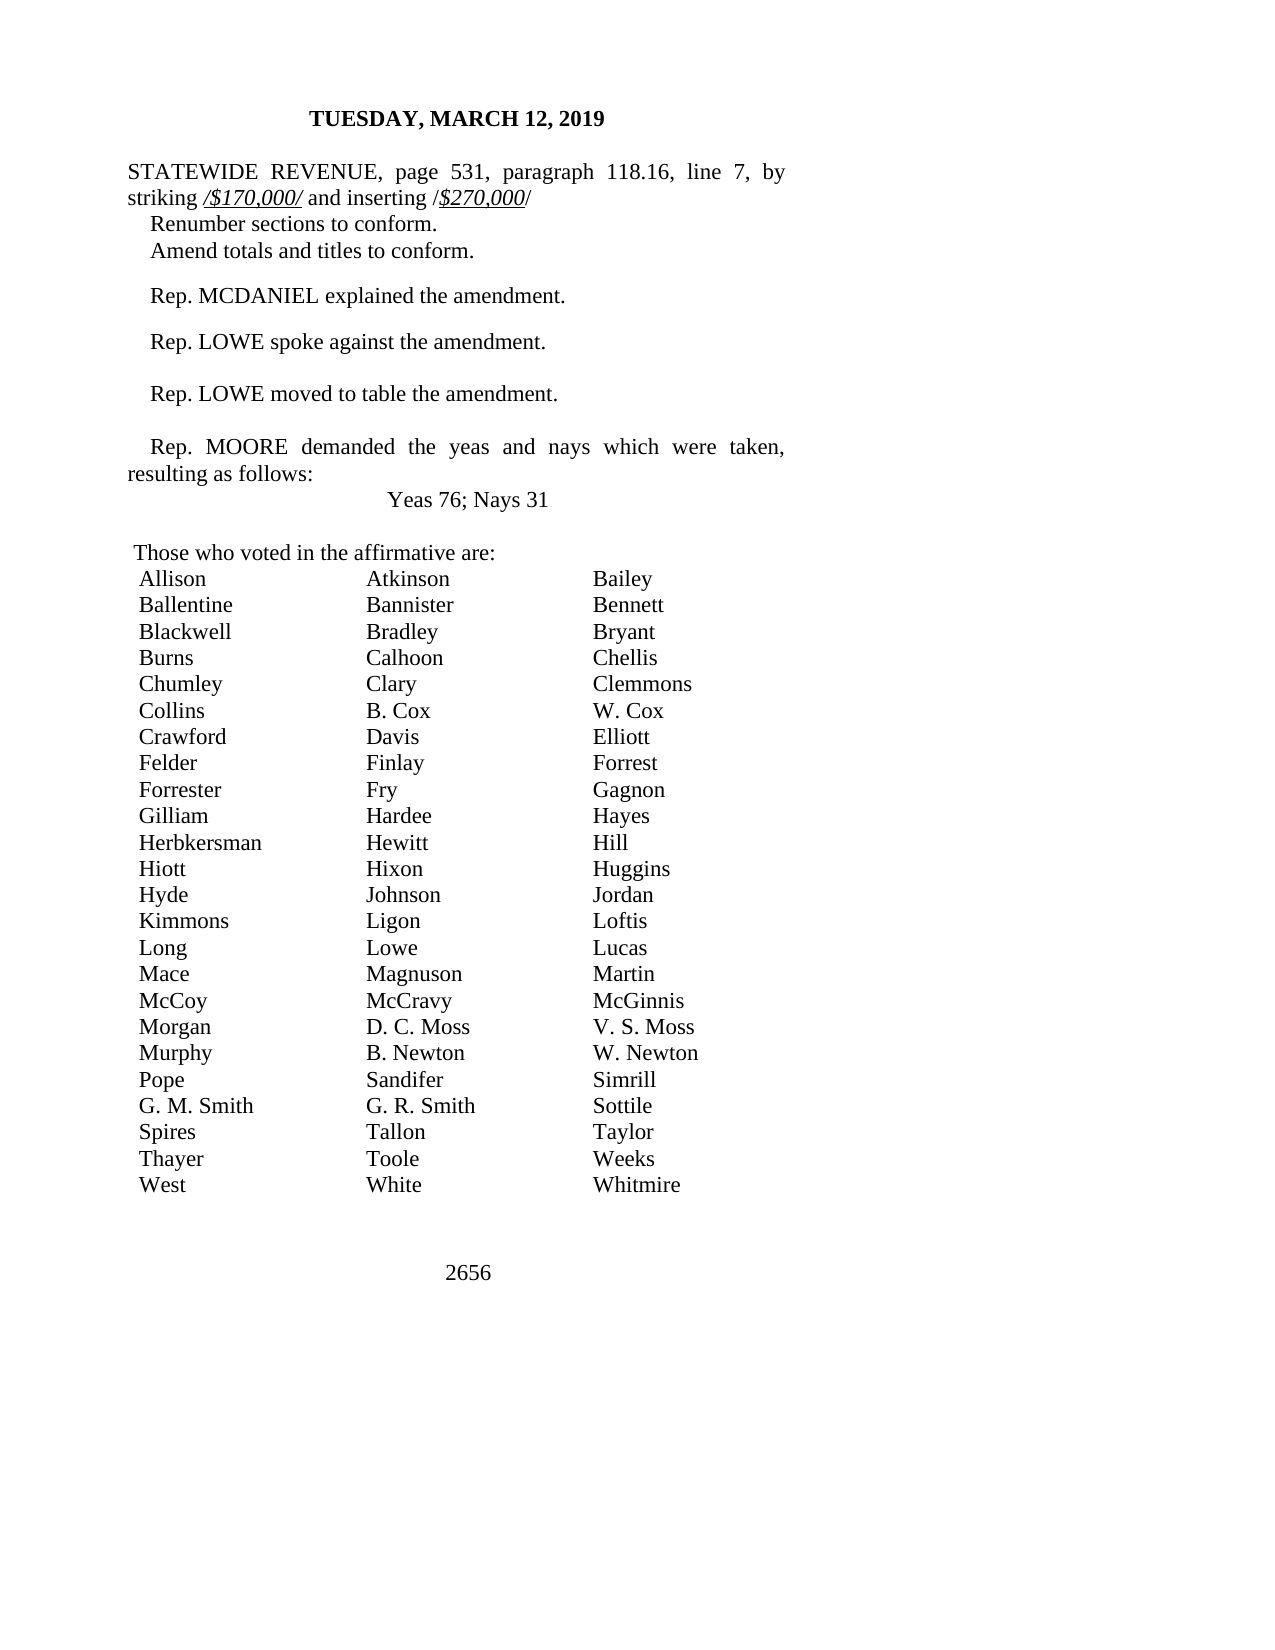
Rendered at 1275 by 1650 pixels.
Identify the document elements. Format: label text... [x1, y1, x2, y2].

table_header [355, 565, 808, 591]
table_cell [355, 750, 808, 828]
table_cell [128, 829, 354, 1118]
text Rep. LOWE moved to table the amendment. [127, 381, 786, 407]
text Amend totals and titles to conform. [127, 237, 786, 263]
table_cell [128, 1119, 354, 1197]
text Yeas 76; Nays 31 [127, 486, 786, 512]
text Renumber sections to conform. [127, 210, 786, 237]
text Rep. MCDANIEL explained the amendment. [127, 282, 786, 309]
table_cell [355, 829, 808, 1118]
text Rep. LOWE spoke against the amendment. [127, 328, 786, 354]
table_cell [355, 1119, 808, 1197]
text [127, 158, 786, 210]
text Rep. MOORE demanded the yeas and nays which were taken, resulting as follows: [127, 433, 786, 486]
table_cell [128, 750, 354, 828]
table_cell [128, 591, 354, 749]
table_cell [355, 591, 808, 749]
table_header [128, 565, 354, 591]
text Those who voted in the affirmative are: [127, 539, 786, 565]
